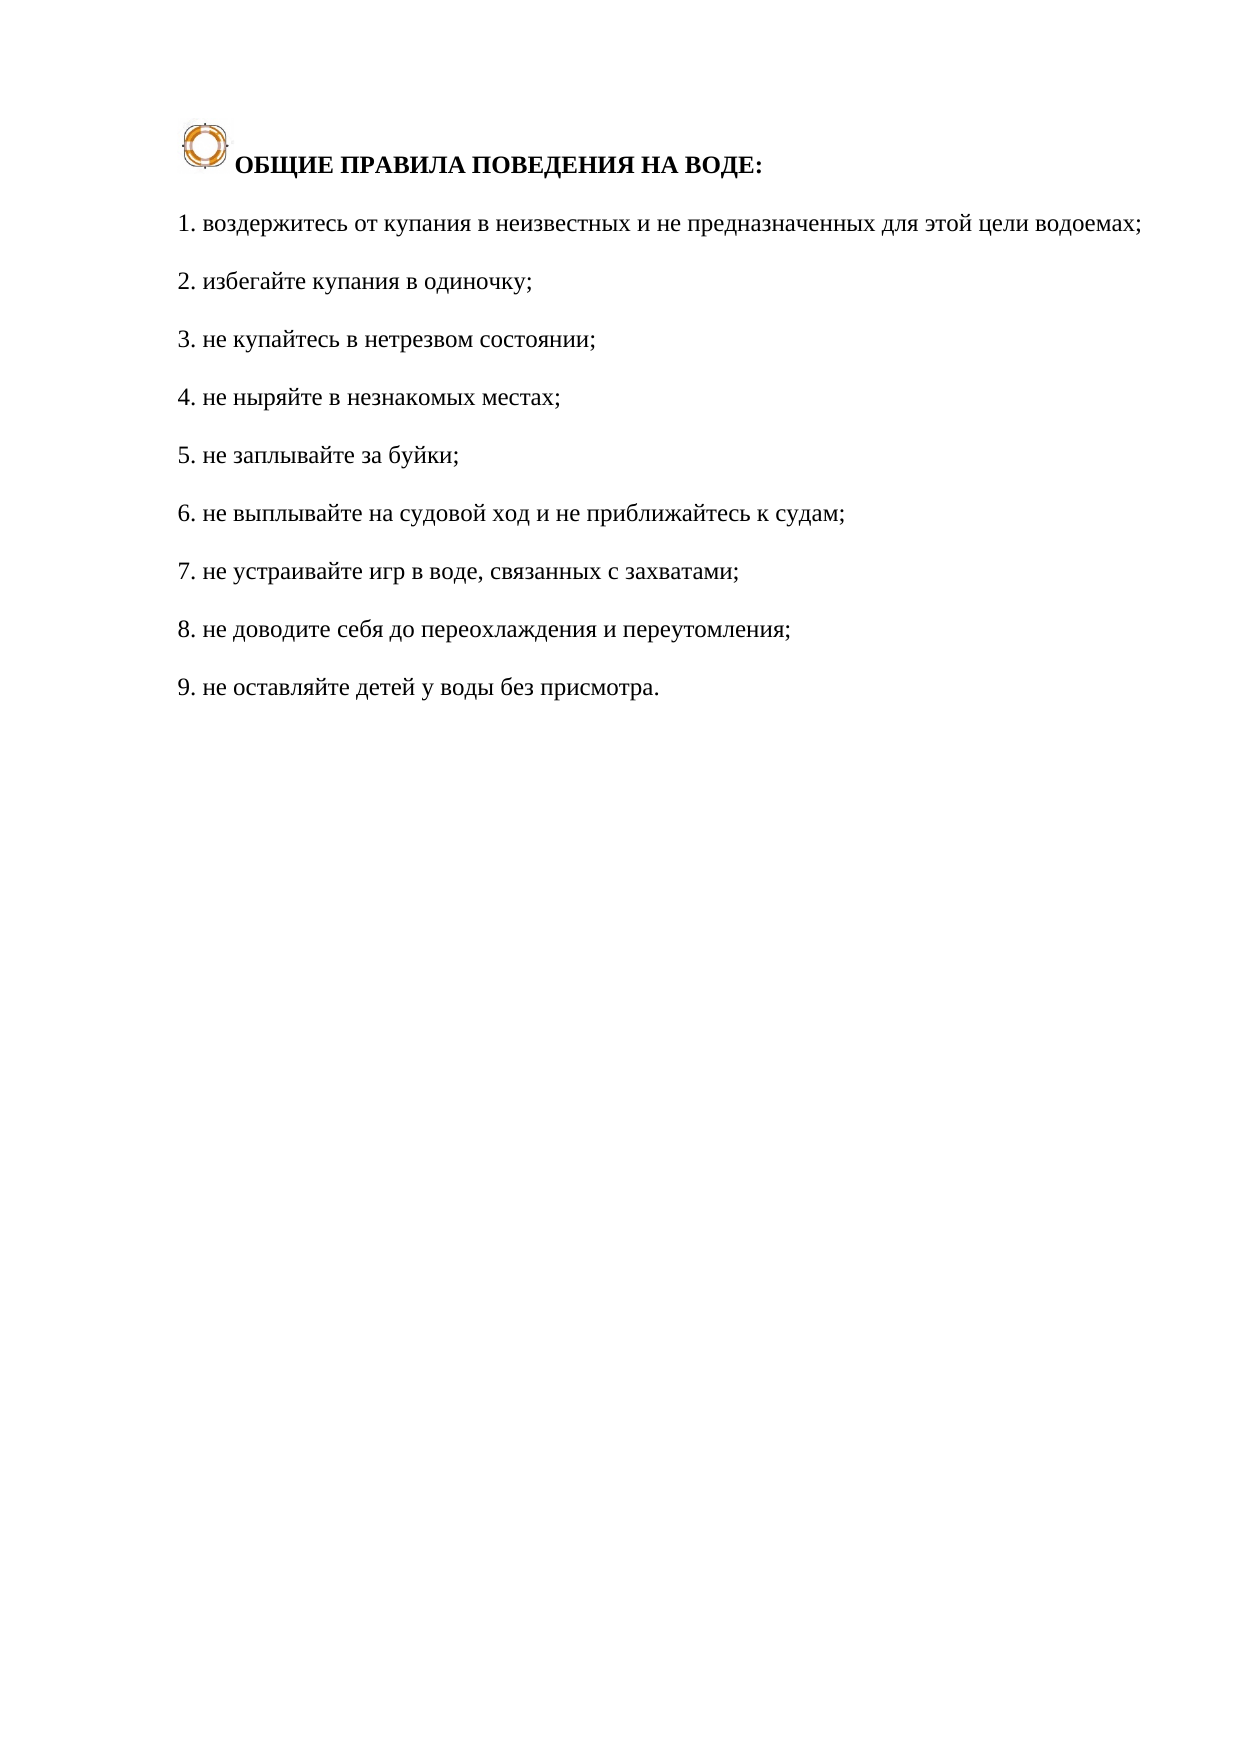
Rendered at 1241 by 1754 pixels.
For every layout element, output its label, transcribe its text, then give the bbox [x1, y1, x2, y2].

text 7. не устраивайте игр в воде, связанных с захватами; [177, 556, 1152, 585]
text ОБЩИЕ ПРАВИЛА ПОВЕДЕНИЯ НА ВОДЕ: [177, 118, 1152, 179]
picture [177, 118, 235, 174]
text 9. не оставляйте детей у воды без присмотра. [177, 672, 1152, 701]
text 6. не выплывайте на судовой ход и не приближайтесь к судам; [177, 498, 1152, 527]
text 3. не купайтесь в нетрезвом состоянии; [177, 324, 1152, 353]
text 2. избегайте купания в одиночку; [177, 266, 1152, 295]
text 1. воздержитесь от купания в неизвестных и не предназначенных для этой цели водоемах; [177, 208, 1152, 237]
text 8. не доводите себя до переохлаждения и переутомления; [177, 614, 1152, 643]
text 5. не заплывайте за буйки; [177, 440, 1152, 469]
text 4. не ныряйте в незнакомых местах; [177, 382, 1152, 411]
